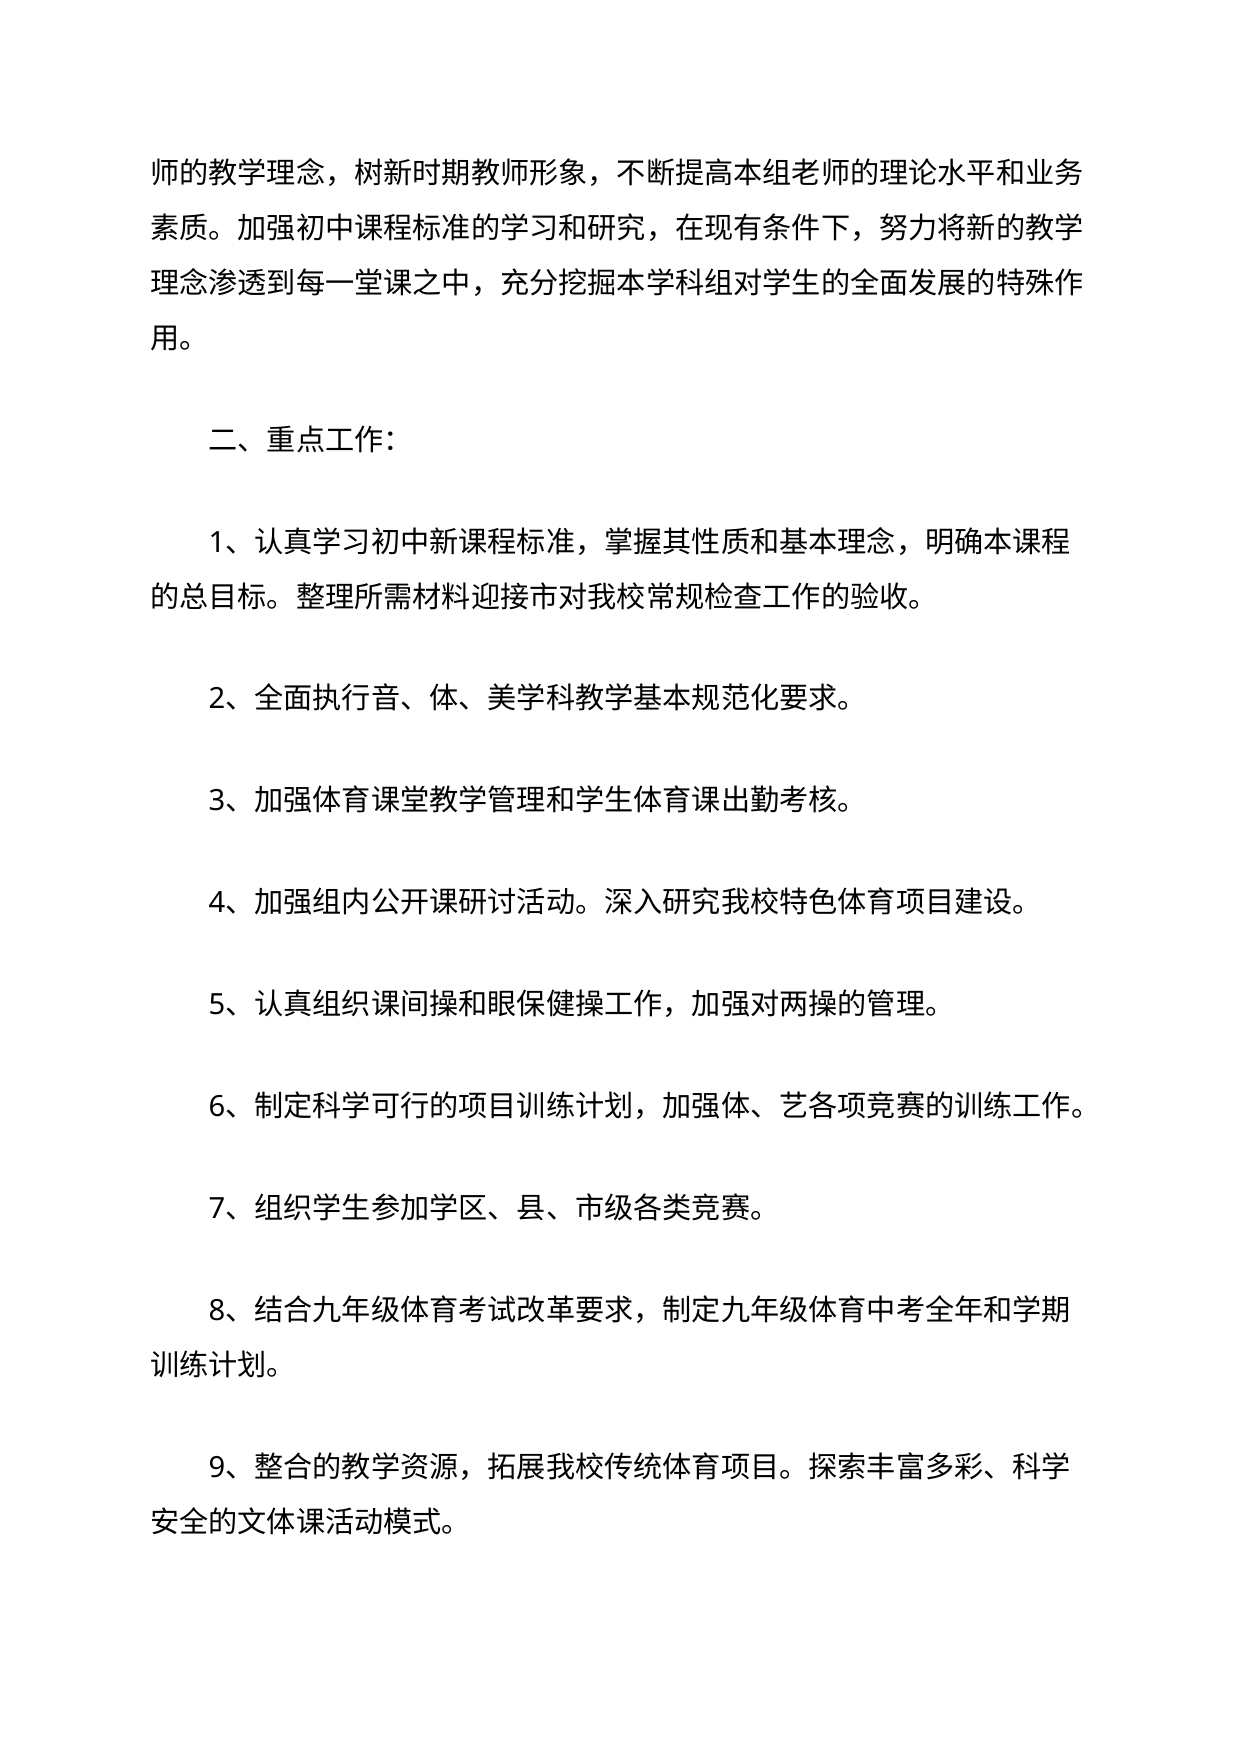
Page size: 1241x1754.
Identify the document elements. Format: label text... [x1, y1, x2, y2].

text 7、组织学生参加学区、县、市级各类竞赛。 [150, 1185, 1090, 1227]
text 二、重点工作： [150, 416, 1090, 459]
text 3、加强体育课堂教学管理和学生体育课出勤考核。 [150, 777, 1090, 819]
text 9、整合的教学资源，拓展我校传统体育项目。探索丰富多彩、科学安全的文体课活动模式。 [150, 1444, 1090, 1541]
text 4、加强组内公开课研讨活动。深入研究我校特色体育项目建设。 [150, 879, 1090, 921]
text 5、认真组织课间操和眼保健操工作，加强对两操的管理。 [150, 981, 1090, 1023]
text 2、全面执行音、体、美学科教学基本规范化要求。 [150, 675, 1090, 717]
text 6、制定科学可行的项目训练计划，加强体、艺各项竞赛的训练工作。 [150, 1083, 1090, 1125]
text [150, 150, 1090, 357]
text 8、结合九年级体育考试改革要求，制定九年级体育中考全年和学期训练计划。 [150, 1287, 1090, 1384]
text 1、认真学习初中新课程标准，掌握其性质和基本理念，明确本课程的总目标。整理所需材料迎接市对我校常规检查工作的验收。 [150, 518, 1090, 616]
